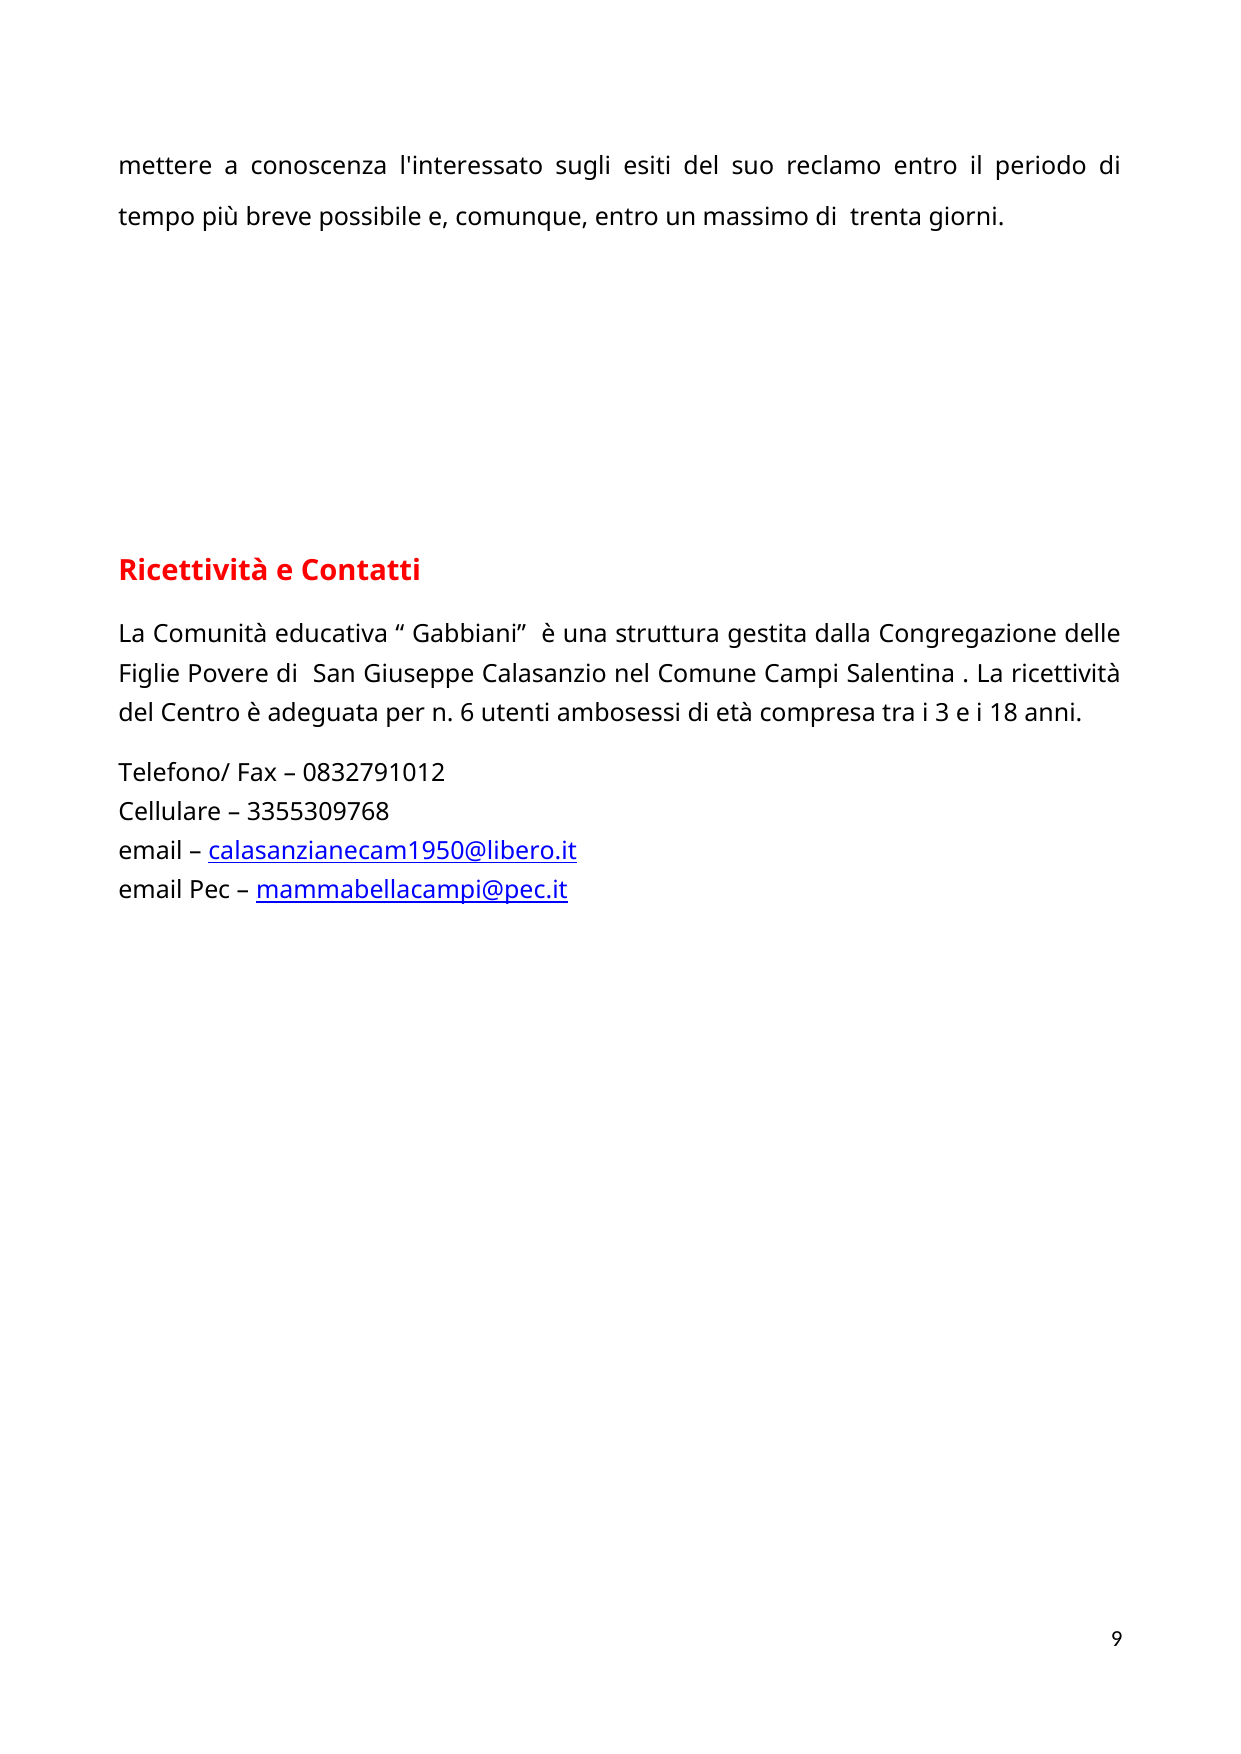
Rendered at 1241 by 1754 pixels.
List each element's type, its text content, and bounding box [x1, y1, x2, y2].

text La Comunità educativa “ Gabbiani” è una struttura gestita dalla Congregazione delle Figlie Povere di San Giuseppe Calasanzio nel Comune Campi Salentina . La ricettività del Centro è adeguata per n. 6 utenti ambosessi di età compresa tra i 3 e i 18 anni. [118, 616, 1122, 728]
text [118, 148, 1122, 233]
text Ricettività e Contatti [118, 550, 1122, 589]
text Telefono/ Fax – 0832791012 Cellulare – 3355309768 email – calasanzianecam1950@libero.it email Pec – mammabellacampi@pec.it [118, 754, 1122, 906]
